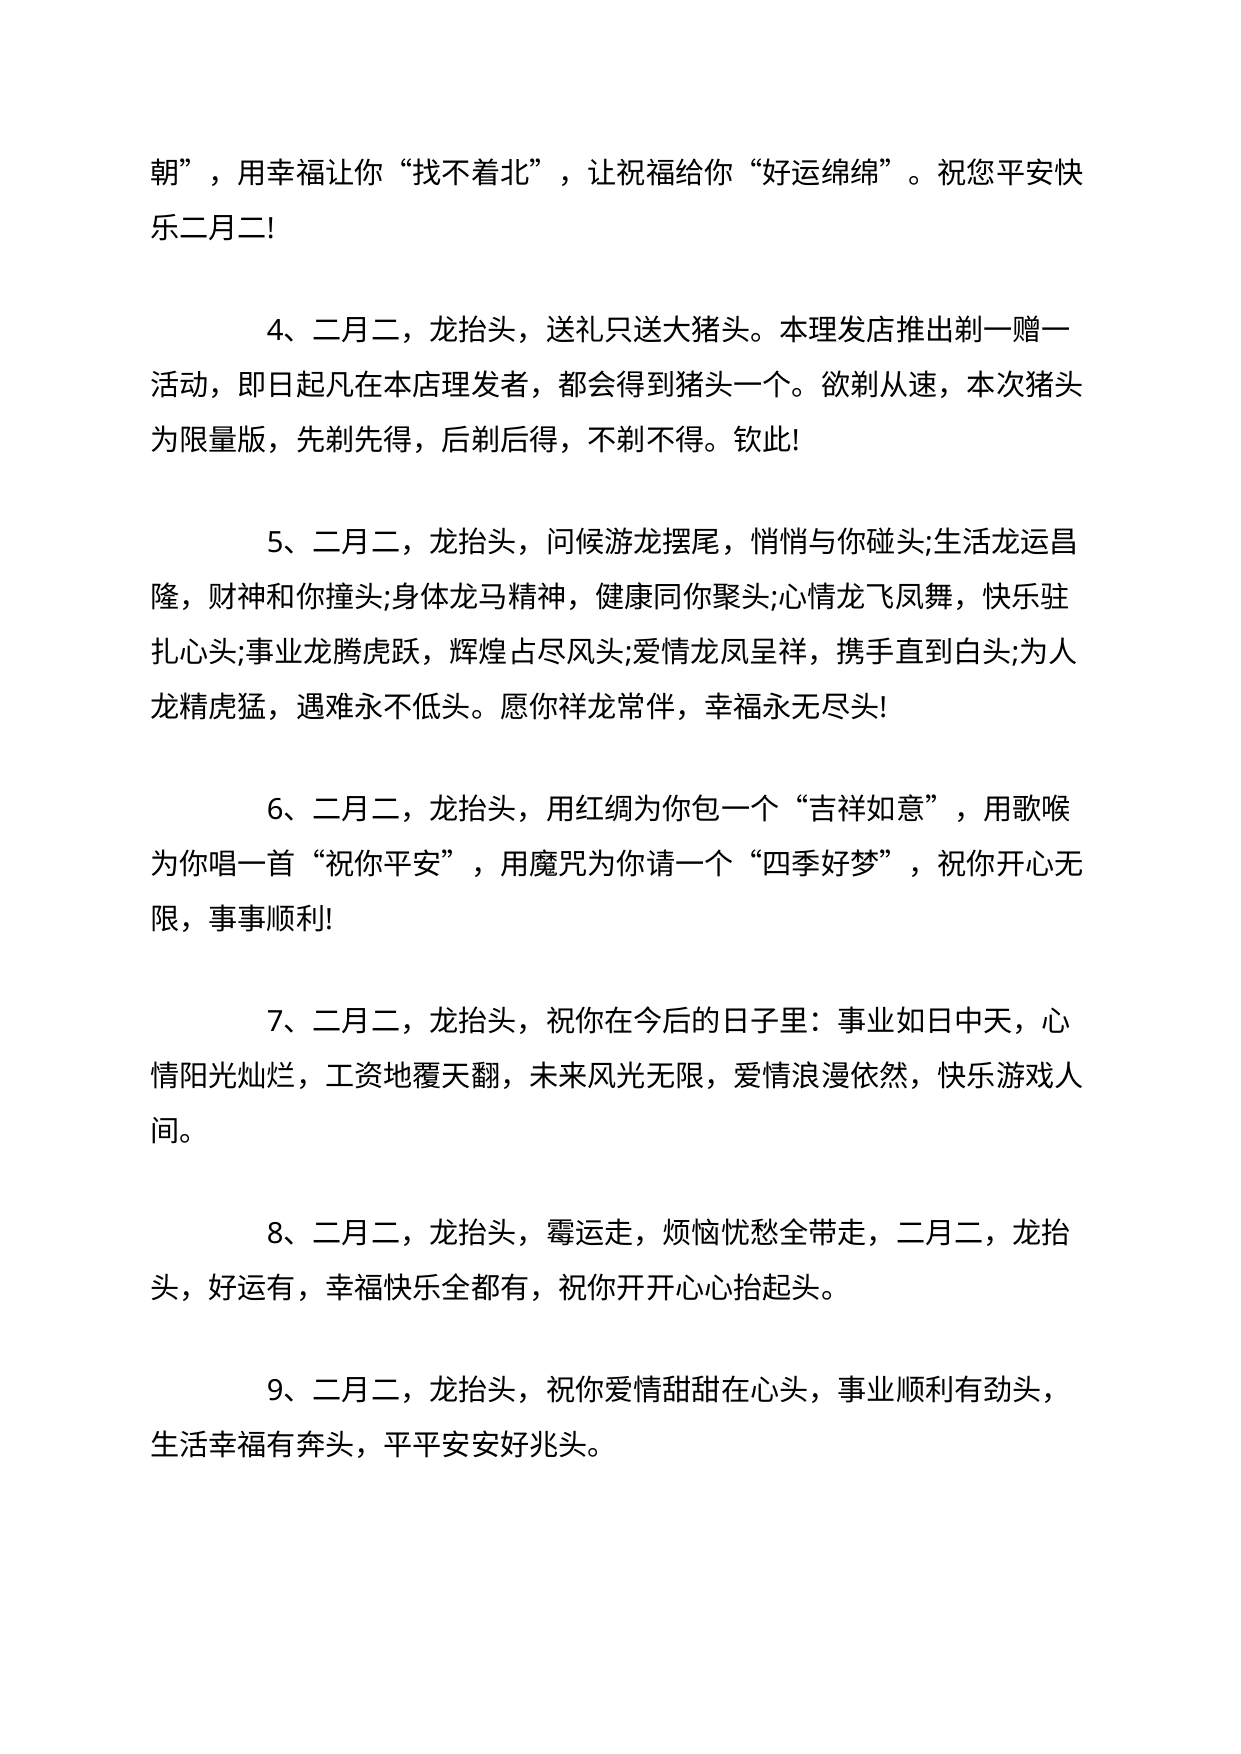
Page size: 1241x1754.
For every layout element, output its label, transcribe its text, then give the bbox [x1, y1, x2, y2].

text 8、二月二，龙抬头，霉运走，烦恼忧愁全带走，二月二，龙抬头，好运有，幸福快乐全都有，祝你开开心心抬起头。 [150, 1209, 1090, 1307]
text 4、二月二，龙抬头，送礼只送大猪头。本理发店推出剃一赠一活动，即日起凡在本店理发者，都会得到猪头一个。欲剃从速，本次猪头为限量版，先剃先得，后剃后得，不剃不得。钦此! [150, 307, 1090, 459]
text 5、二月二，龙抬头，问候游龙摆尾，悄悄与你碰头;生活龙运昌隆，财神和你撞头;身体龙马精神，健康同你聚头;心情龙飞凤舞，快乐驻扎心头;事业龙腾虎跃，辉煌占尽风头;爱情龙凤呈祥，携手直到白头;为人龙精虎猛，遇难永不低头。愿你祥龙常伴，幸福永无尽头! [150, 519, 1090, 726]
text 7、二月二，龙抬头，祝你在今后的日子里：事业如日中天，心情阳光灿烂，工资地覆天翻，未来风光无限，爱情浪漫依然，快乐游戏人间。 [150, 998, 1090, 1150]
text 6、二月二，龙抬头，用红绸为你包一个“吉祥如意”，用歌喉为你唱一首“祝你平安”，用魔咒为你请一个“四季好梦”，祝你开心无限，事事顺利! [150, 786, 1090, 938]
text 9、二月二，龙抬头，祝你爱情甜甜在心头，事业顺利有劲头，生活幸福有奔头，平平安安好兆头。 [150, 1366, 1090, 1463]
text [150, 150, 1090, 247]
